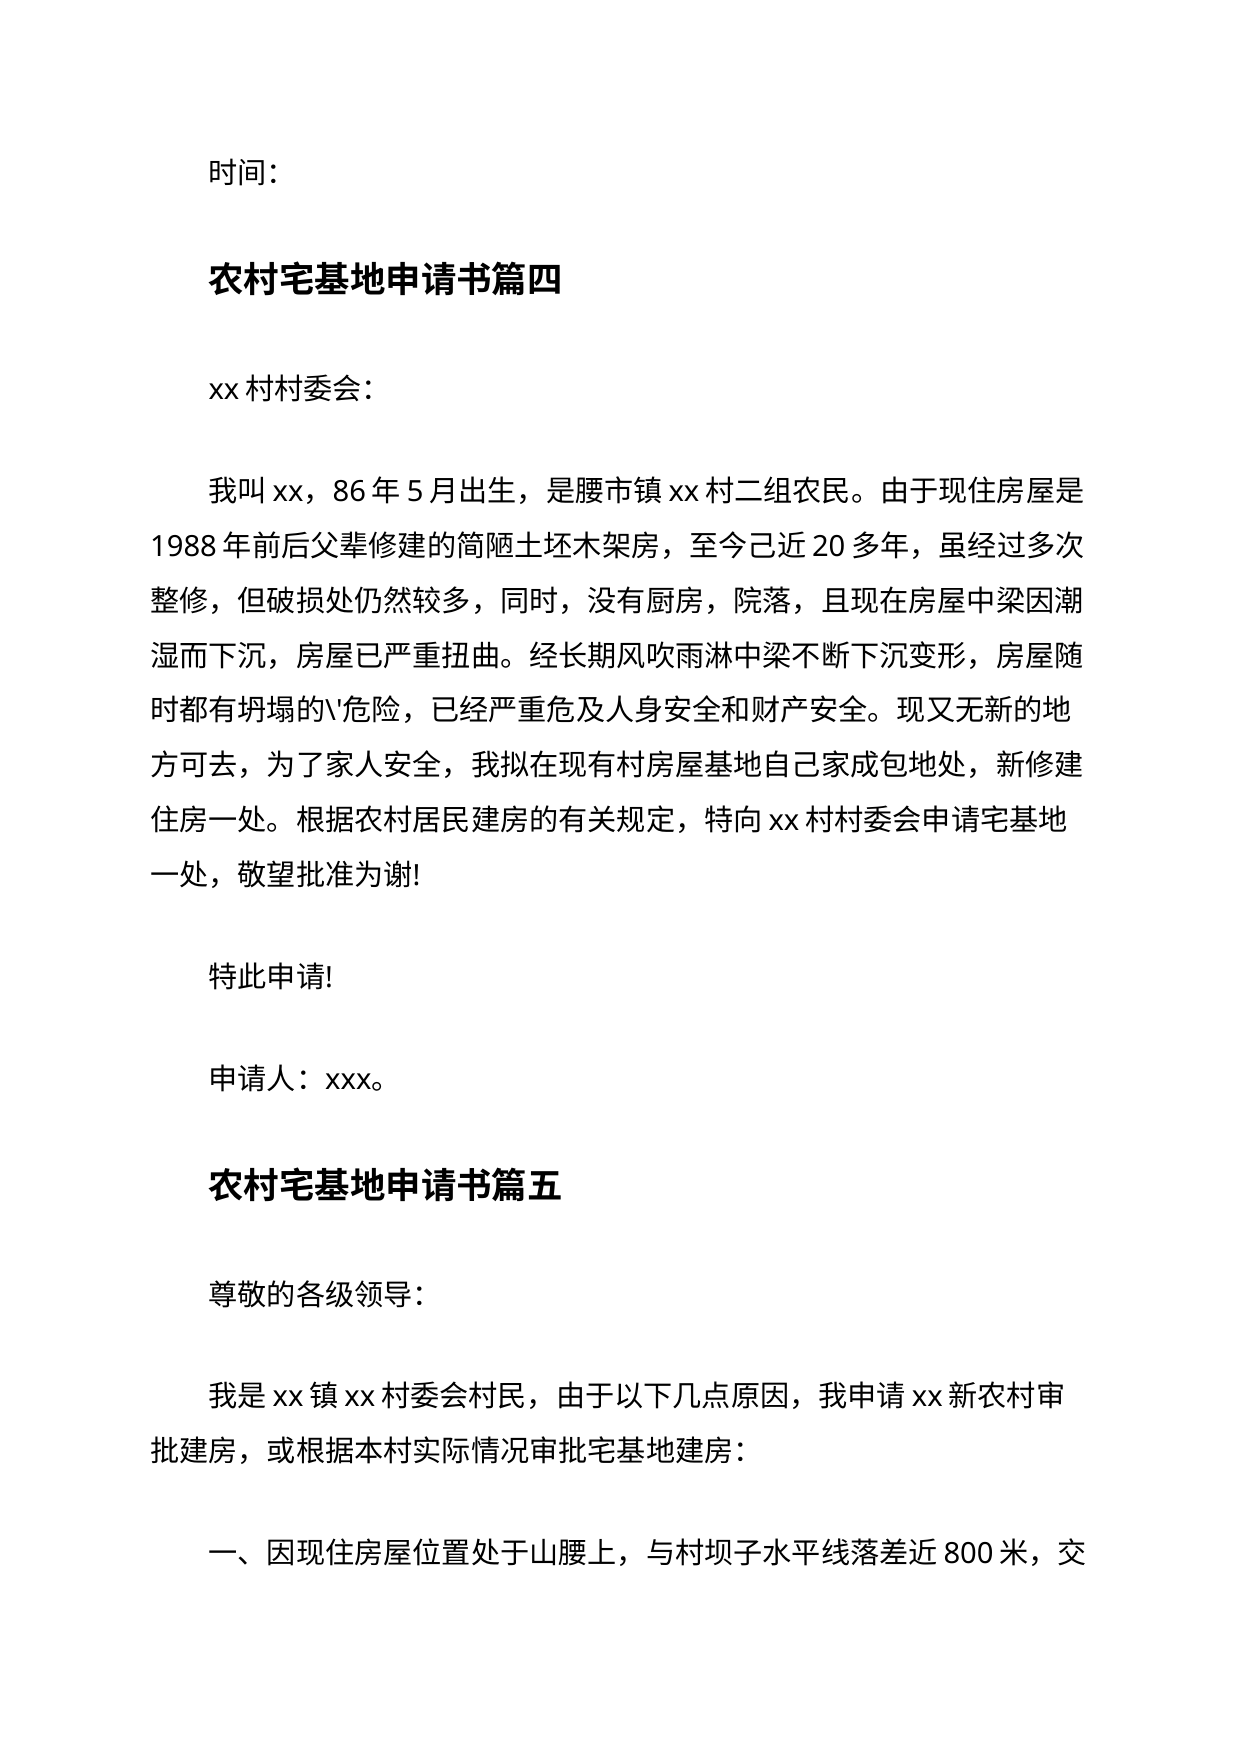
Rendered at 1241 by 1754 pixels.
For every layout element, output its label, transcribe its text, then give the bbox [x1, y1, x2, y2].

text 我叫xx，86年5月出生，是腰市镇xx村二组农民。由于现住房屋是1988年前后父辈修建的简陋土坯木架房，至今己近20多年，虽经过多次整修，但破损处仍然较多，同时，没有厨房，院落，且现在房屋中梁因潮湿而下沉，房屋已严重扭曲。经长期风吹雨淋中梁不断下沉变形，房屋随时都有坍塌的\'危险，已经严重危及人身安全和财产安全。现又无新的地方可去，为了家人安全，我拟在现有村房屋基地自己家成包地处，新修建住房一处。根据农村居民建房的有关规定，特向xx村村委会申请宅基地一处，敬望批准为谢! [150, 467, 1090, 894]
text 特此申请! [150, 954, 1090, 996]
text 申请人：xxx。 [150, 1056, 1090, 1098]
text 农村宅基地申请书篇五 [150, 1158, 1090, 1209]
text 时间： [150, 150, 1090, 192]
text 尊敬的各级领导： [150, 1271, 1090, 1313]
text xx村村委会： [150, 365, 1090, 408]
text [150, 1530, 1090, 1572]
text 我是xx镇xx村委会村民，由于以下几点原因，我申请xx新农村审批建房，或根据本村实际情况审批宅基地建房： [150, 1373, 1090, 1470]
text 农村宅基地申请书篇四 [150, 252, 1090, 303]
